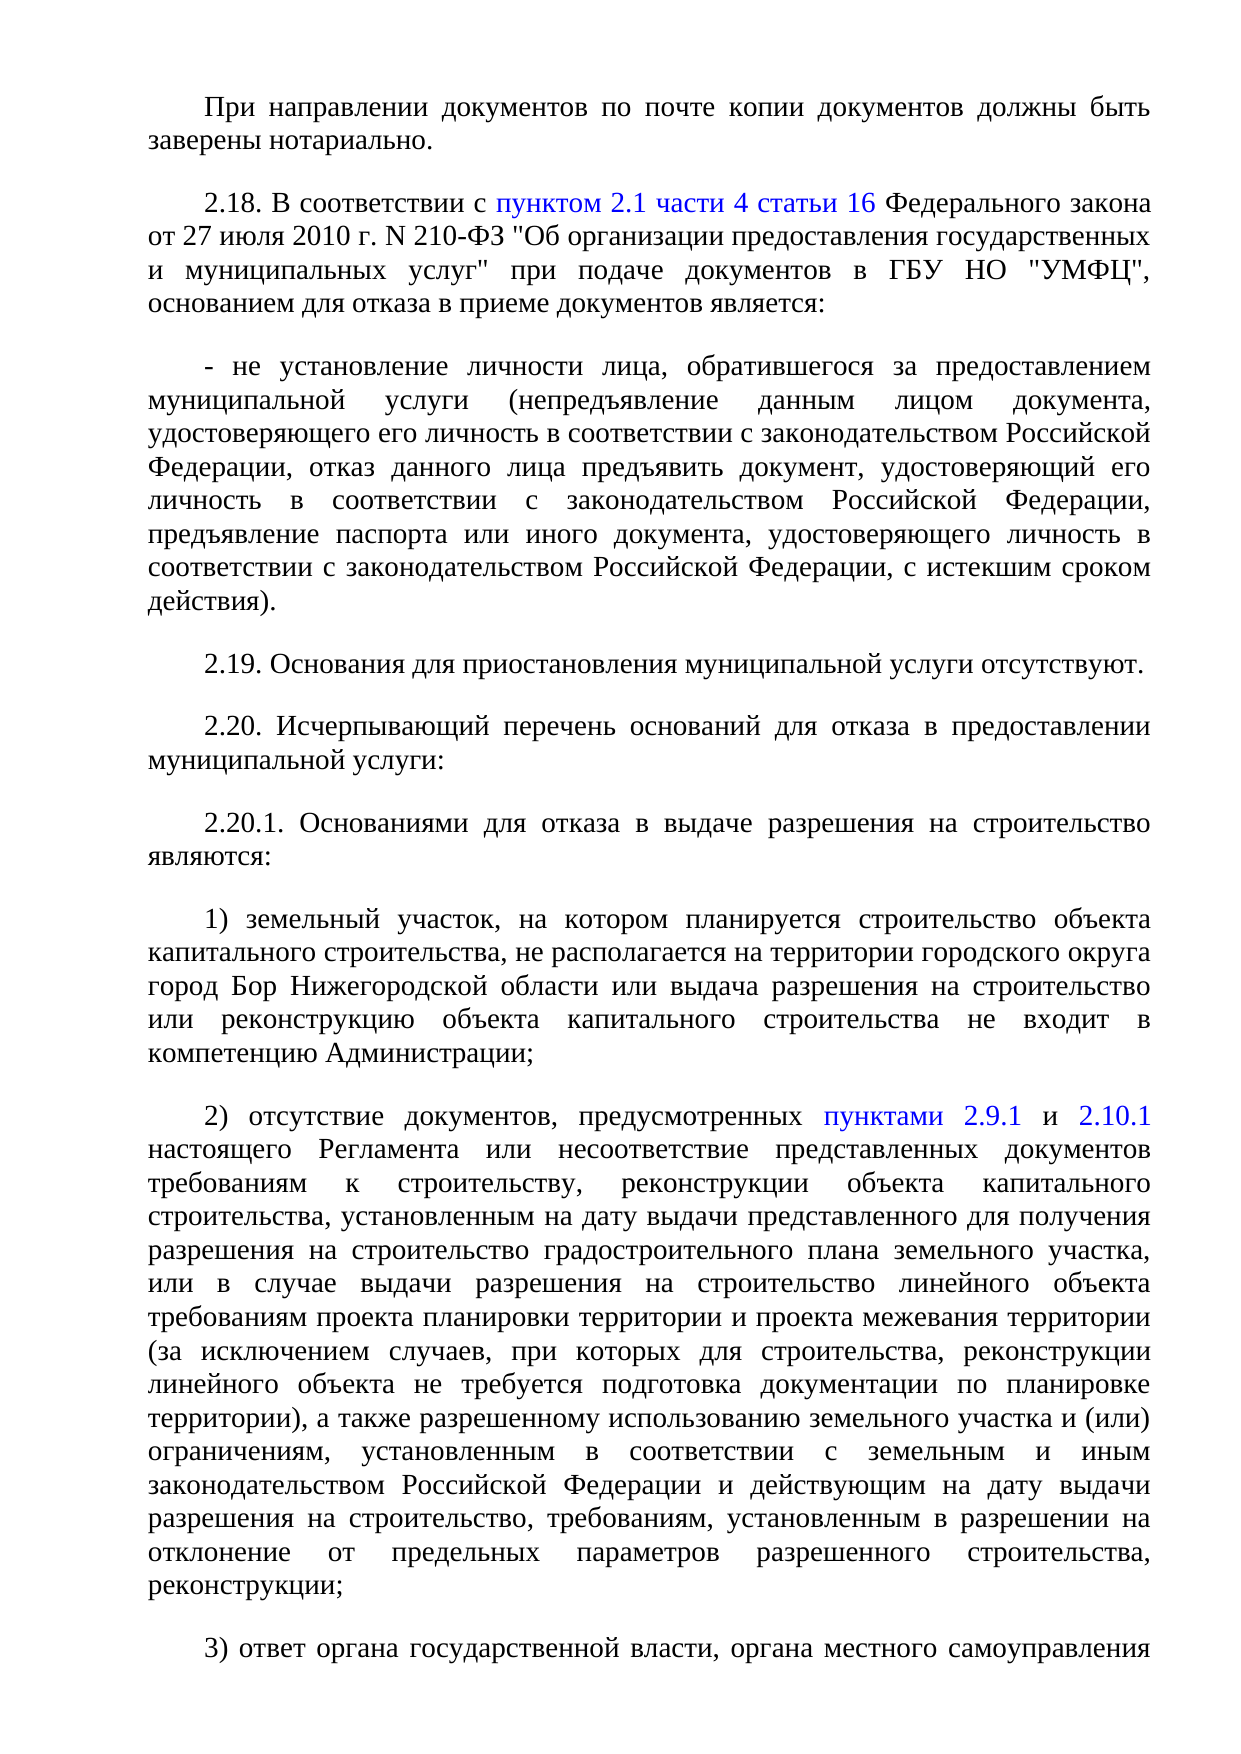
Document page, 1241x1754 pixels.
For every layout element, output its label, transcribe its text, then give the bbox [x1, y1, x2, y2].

text 2) отсутствие документов, предусмотренных пунктами 2.9.1 и 2.10.1 настоящего Регламента или несоответствие представленных документов требованиям к строительству, реконструкции объекта капитального строительства, установленным на дату выдачи представленного для получения разрешения на строительство градостроительного плана земельного участка, или в случае выдачи разрешения на строительство линейного объекта требованиям проекта планировки территории и проекта межевания территории (за исключением случаев, при которых для строительства, реконструкции линейного объекта не требуется подготовка документации по планировке территории), а также разрешенному использованию земельного участка и (или) ограничениям, установленным в соответствии с земельным и иным законодательством Российской Федерации и действующим на дату выдачи разрешения на строительство, требованиям, установленным в разрешении на отклонение от предельных параметров разрешенного строительства, реконструкции; [148, 1098, 1152, 1601]
text 2.20.1. Основаниями для отказа в выдаче разрешения на строительство являются: [148, 805, 1152, 872]
text При направлении документов по почте копии документов должны быть заверены нотариально. [148, 89, 1152, 156]
text 2.18. В соответствии с пунктом 2.1 части 4 статьи 16 Федерального закона от 27 июля 2010 г. N 210-ФЗ "Об организации предоставления государственных и муниципальных услуг" при подаче документов в ГБУ НО "УМФЦ", основанием для отказа в приеме документов является: [148, 185, 1152, 319]
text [148, 1630, 1152, 1664]
text 2.20. Исчерпывающий перечень оснований для отказа в предоставлении муниципальной услуги: [148, 708, 1152, 776]
text 2.19. Основания для приостановления муниципальной услуги отсутствуют. [148, 646, 1152, 679]
text - не установление личности лица, обратившегося за предоставлением муниципальной услуги (непредъявление данным лицом документа, удостоверяющего его личность в соответствии с законодательством Российской Федерации, отказ данного лица предъявить документ, удостоверяющий его личность в соответствии с законодательством Российской Федерации, предъявление паспорта или иного документа, удостоверяющего личность в соответствии с законодательством Российской Федерации, с истекшим сроком действия). [148, 348, 1152, 617]
text 1) земельный участок, на котором планируется строительство объекта капитального строительства, не располагается на территории городского округа город Бор Нижегородской области или выдача разрешения на строительство или реконструкцию объекта капитального строительства не входит в компетенцию Администрации; [148, 901, 1152, 1069]
